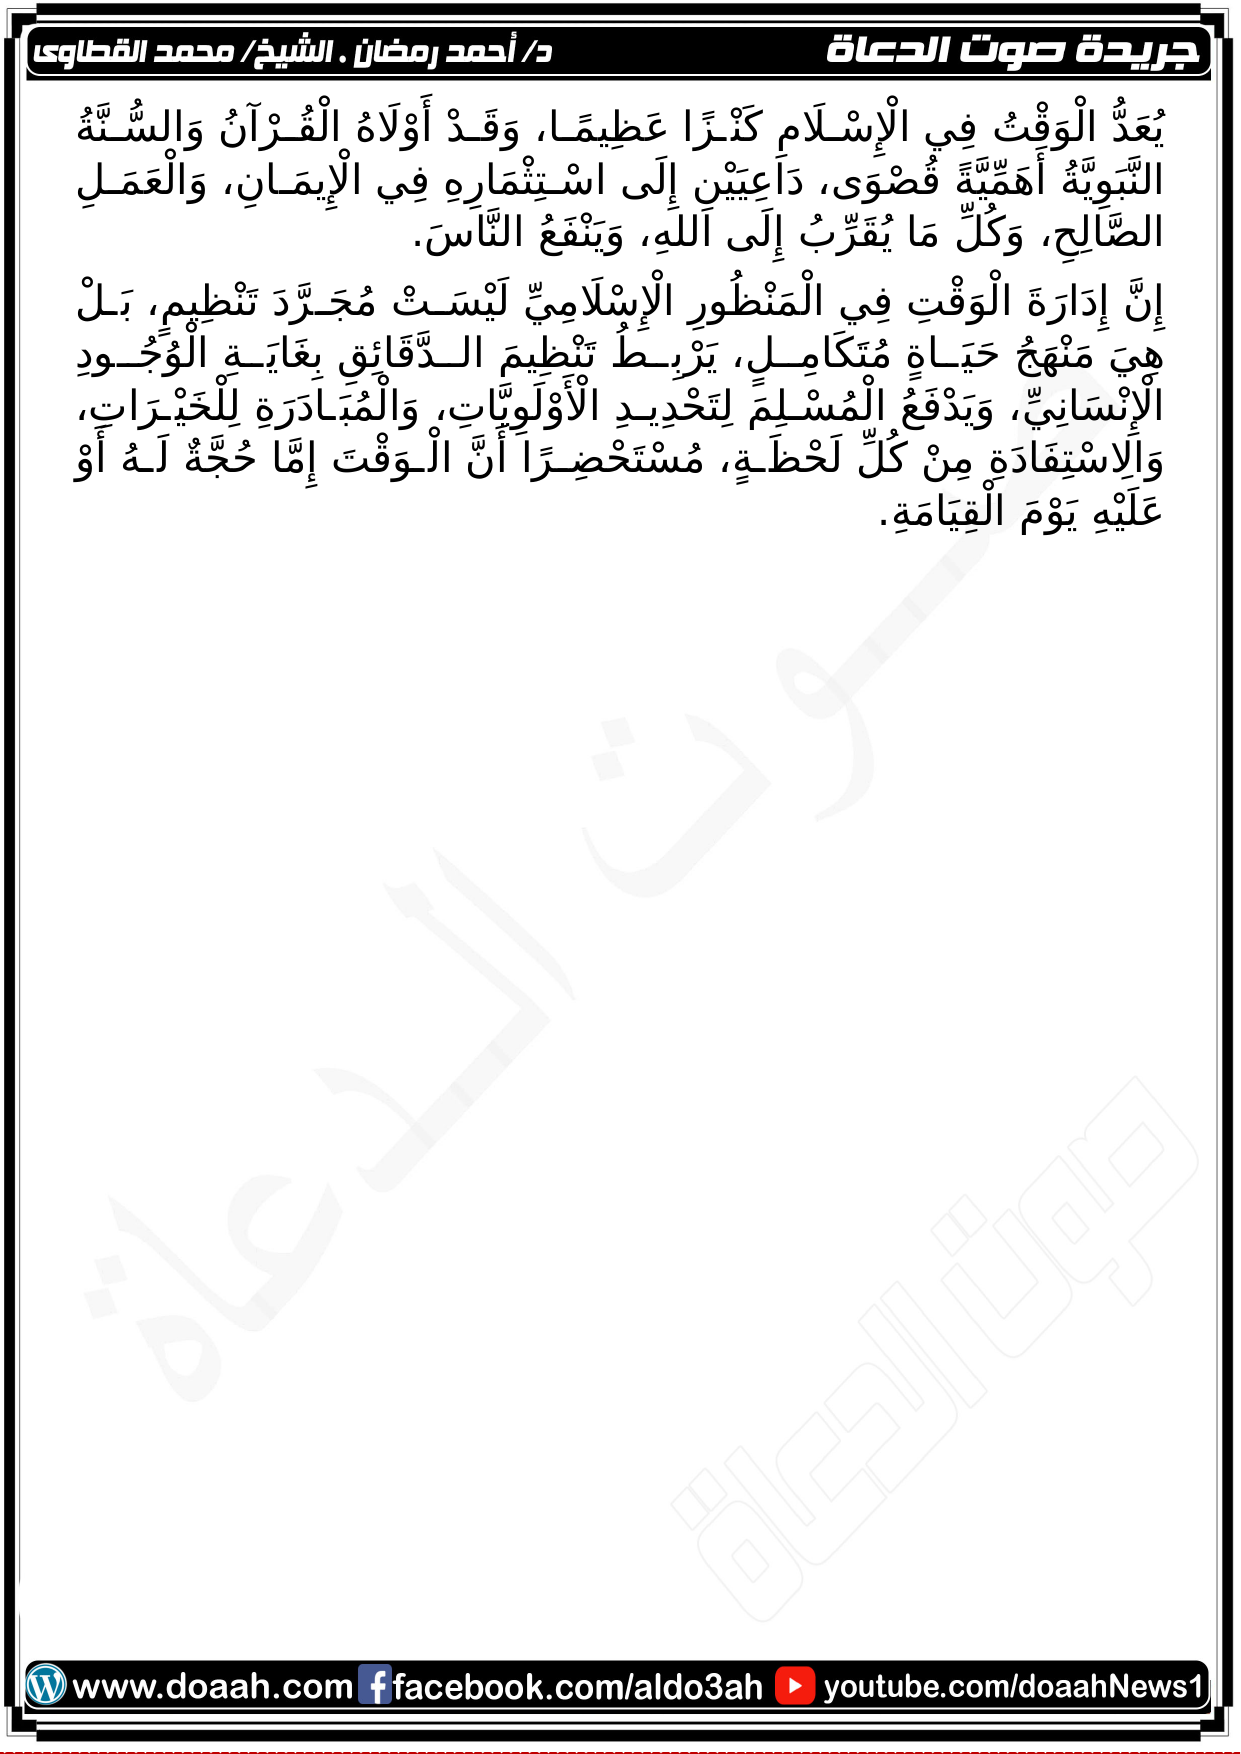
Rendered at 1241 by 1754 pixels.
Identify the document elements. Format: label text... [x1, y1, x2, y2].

picture [0, 0, 1241, 1752]
text إِنَّ إِدَارَةَ الْوَقْتِ فِي الْمَنْظُورِ الْإِسْلَامِيِّ لَيْسَتْ مُجَرَّدَ تَنْظِيمٍ، بَلْ هِيَ مَنْهَجُ حَيَاةٍ مُتَكَامِلٍ، يَرْبِطُ تَنْظِيمَ الدَّقَائِقِ بِغَايَةِ الْوُجُودِ الْإِنْسَانِيِّ، وَيَدْفَعُ الْمُسْلِمَ لِتَحْدِيدِ الْأَوْلَوِيَّاتِ، وَالْمُبَادَرَةِ لِلْخَيْرَاتِ، وَالِاسْتِفَادَةِ مِنْ كُلِّ لَحْظَةٍ، مُسْتَحْضِرًا أَنَّ الْوَقْتَ إِمَّا حُجَّةٌ لَهُ أَوْ عَلَيْهِ يَوْمَ الْقِيَامَةِ. [75, 277, 1165, 535]
text يُعَدُّ الْوَقْتُ فِي الْإِسْلَامِ كَنْزًا عَظِيمًا، وَقَدْ أَوْلَاهُ الْقُرْآنُ وَالسُّنَّةُ النَّبَوِيَّةُ أَهَمِّيَّةً قُصْوَى، دَاعِيَيْنِ إِلَى اسْتِثْمَارِهِ فِي الْإِيمَانِ، وَالْعَمَلِ الصَّالِحِ، وَكُلِّ مَا يُقَرِّبُ إِلَى اللهِ، وَيَنْفَعُ النَّاسَ. [75, 103, 1165, 256]
